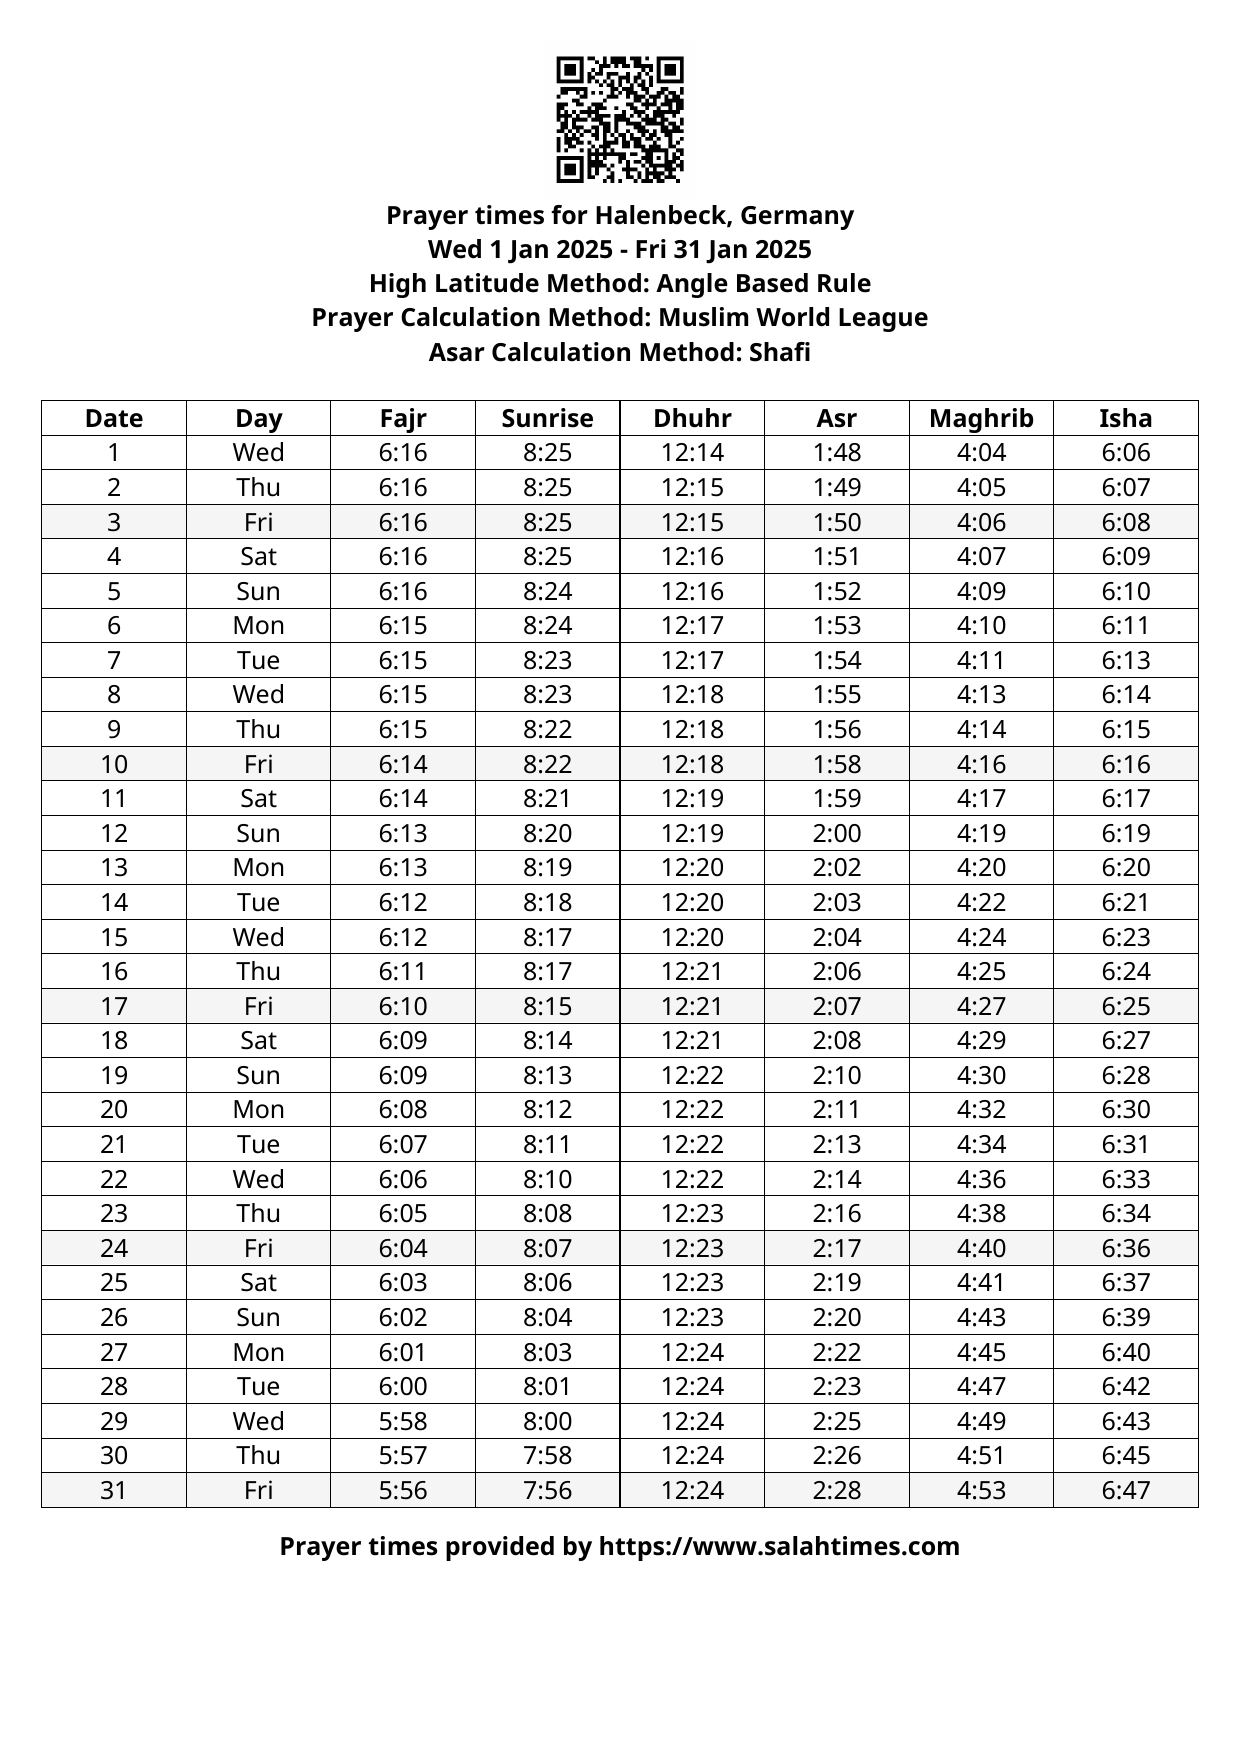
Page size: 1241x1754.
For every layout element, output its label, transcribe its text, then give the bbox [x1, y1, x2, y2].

table_cell 1:53 [765, 609, 909, 642]
table_cell 8:25 [476, 505, 619, 538]
table_cell 6:13 [1054, 643, 1198, 677]
table_cell 8:14 [476, 1024, 619, 1057]
table_cell 4:14 [910, 712, 1053, 746]
table_cell Fri [187, 989, 330, 1022]
table_cell 30 [42, 1439, 186, 1472]
table_cell Sat [187, 1266, 330, 1299]
table_cell 2:16 [765, 1196, 909, 1230]
table_cell 12:18 [621, 712, 764, 746]
table_cell 16 [42, 954, 186, 988]
table_cell 4:09 [910, 574, 1053, 607]
table_header Asr [765, 401, 909, 434]
table_cell 6:27 [1054, 1024, 1198, 1057]
table_cell Tue [187, 1369, 330, 1403]
table_cell Thu [187, 1196, 330, 1230]
table_cell 6:00 [331, 1369, 475, 1403]
table_cell 4:47 [910, 1369, 1053, 1403]
table_cell 1:56 [765, 712, 909, 746]
table_cell 2:22 [765, 1335, 909, 1368]
table_cell 8:18 [476, 885, 619, 919]
table_cell 1:49 [765, 470, 909, 504]
table_cell 4:45 [910, 1335, 1053, 1368]
table_cell 6:12 [331, 885, 475, 919]
table_cell 6:17 [1054, 781, 1198, 815]
table_cell 12:20 [621, 920, 764, 953]
table_cell 6:16 [331, 436, 475, 469]
table_cell 6:28 [1054, 1058, 1198, 1092]
table_cell 12:16 [621, 574, 764, 607]
table_cell 4:27 [910, 989, 1053, 1022]
table_cell 6:06 [1054, 436, 1198, 469]
table_cell 2:28 [765, 1473, 909, 1507]
table_cell 8:17 [476, 920, 619, 953]
table_header Sunrise [476, 401, 619, 434]
table_cell Thu [187, 1439, 330, 1472]
table_cell 6:01 [331, 1335, 475, 1368]
table_cell Tue [187, 885, 330, 919]
table_cell 19 [42, 1058, 186, 1092]
table_cell Sun [187, 1058, 330, 1092]
table_cell 29 [42, 1404, 186, 1437]
table_cell 2:11 [765, 1093, 909, 1126]
table_cell 4:06 [910, 505, 1053, 538]
table_cell 8:24 [476, 574, 619, 607]
table_cell 6:10 [1054, 574, 1198, 607]
table_cell 6:47 [1054, 1473, 1198, 1507]
table_cell 6:14 [331, 781, 475, 815]
table_cell 6:21 [1054, 885, 1198, 919]
table_header Fajr [331, 401, 475, 434]
table_cell 2:20 [765, 1300, 909, 1334]
table_cell 12:24 [621, 1473, 764, 1507]
table_header Maghrib [910, 401, 1053, 434]
table_cell 6:11 [331, 954, 475, 988]
table_cell 12:24 [621, 1335, 764, 1368]
table_cell 4:07 [910, 539, 1053, 573]
table_cell 12:17 [621, 609, 764, 642]
table_cell 12:24 [621, 1369, 764, 1403]
table_cell 4:34 [910, 1127, 1053, 1161]
text Prayer times for Halenbeck, Germany [42, 198, 1198, 232]
table_cell 5:58 [331, 1404, 475, 1437]
table_cell 2:10 [765, 1058, 909, 1092]
table_cell 26 [42, 1300, 186, 1334]
table_cell Sat [187, 1024, 330, 1057]
table_header Isha [1054, 401, 1198, 434]
table_cell 8:10 [476, 1162, 619, 1195]
table_cell 12:16 [621, 539, 764, 573]
table_cell 1:55 [765, 678, 909, 711]
table_cell 4:20 [910, 851, 1053, 884]
table_cell 8:08 [476, 1196, 619, 1230]
table_cell 6:12 [331, 920, 475, 953]
table_cell 6:23 [1054, 920, 1198, 953]
table_cell 12:19 [621, 816, 764, 849]
table_cell 2 [42, 470, 186, 504]
table_cell 4:05 [910, 470, 1053, 504]
table_cell 4:51 [910, 1439, 1053, 1472]
table_cell 8:22 [476, 712, 619, 746]
table_cell 23 [42, 1196, 186, 1230]
table_cell Fri [187, 1231, 330, 1264]
table_cell 8:25 [476, 539, 619, 573]
table_cell Thu [187, 470, 330, 504]
table_cell 6:15 [331, 712, 475, 746]
table_cell Thu [187, 954, 330, 988]
table_cell 6:16 [331, 470, 475, 504]
table_cell 12:14 [621, 436, 764, 469]
table_cell 6:10 [331, 989, 475, 1022]
table_cell 18 [42, 1024, 186, 1057]
table_cell 6:16 [331, 539, 475, 573]
table_cell 12:22 [621, 1058, 764, 1092]
table_cell Sun [187, 816, 330, 849]
table_cell 8:15 [476, 989, 619, 1022]
table_cell Tue [187, 643, 330, 677]
table_cell 8:20 [476, 816, 619, 849]
table_cell 6:16 [331, 574, 475, 607]
table_cell 12:23 [621, 1266, 764, 1299]
table_cell 5:56 [331, 1473, 475, 1507]
table_cell Tue [187, 1127, 330, 1161]
table_cell 4:32 [910, 1093, 1053, 1126]
table_cell 6:09 [1054, 539, 1198, 573]
table_cell 6:11 [1054, 609, 1198, 642]
table_cell 8:25 [476, 470, 619, 504]
table_cell 8:01 [476, 1369, 619, 1403]
table_cell 4:19 [910, 816, 1053, 849]
table_cell 12:22 [621, 1093, 764, 1126]
table_cell 2:25 [765, 1404, 909, 1437]
table_cell 2:08 [765, 1024, 909, 1057]
table_cell 6:16 [331, 505, 475, 538]
table_cell 13 [42, 851, 186, 884]
table_cell 6:15 [331, 643, 475, 677]
table_cell 6:24 [1054, 954, 1198, 988]
table_cell 12:21 [621, 954, 764, 988]
table_cell 12:20 [621, 885, 764, 919]
table_cell 6:07 [1054, 470, 1198, 504]
table_cell 6:13 [331, 816, 475, 849]
table_cell Thu [187, 712, 330, 746]
table_cell 2:17 [765, 1231, 909, 1264]
table_cell 8:07 [476, 1231, 619, 1264]
table_cell 12:15 [621, 505, 764, 538]
table_cell 12:23 [621, 1300, 764, 1334]
table_cell 6:34 [1054, 1196, 1198, 1230]
table_cell 6:16 [1054, 747, 1198, 780]
table_cell 6:06 [331, 1162, 475, 1195]
table_cell 1:59 [765, 781, 909, 815]
table_cell 12:15 [621, 470, 764, 504]
table_cell 12:20 [621, 851, 764, 884]
table_cell 8:21 [476, 781, 619, 815]
table_cell 8:03 [476, 1335, 619, 1368]
table_cell 6:02 [331, 1300, 475, 1334]
table_cell 8:23 [476, 643, 619, 677]
table_cell 5:57 [331, 1439, 475, 1472]
table_cell Sun [187, 574, 330, 607]
table_cell 4:38 [910, 1196, 1053, 1230]
table_cell 7 [42, 643, 186, 677]
table_cell 12:24 [621, 1439, 764, 1472]
table_cell 12:21 [621, 989, 764, 1022]
table_cell 6:39 [1054, 1300, 1198, 1334]
table_cell 6:40 [1054, 1335, 1198, 1368]
table_cell 12:18 [621, 747, 764, 780]
table_cell 8:12 [476, 1093, 619, 1126]
table_cell 2:04 [765, 920, 909, 953]
table_cell 20 [42, 1093, 186, 1126]
table_cell 12:23 [621, 1196, 764, 1230]
table_cell 12:17 [621, 643, 764, 677]
table_header Day [187, 401, 330, 434]
table_cell Mon [187, 1335, 330, 1368]
table_cell 7:58 [476, 1439, 619, 1472]
table_cell 4:49 [910, 1404, 1053, 1437]
table_cell 8:23 [476, 678, 619, 711]
table_cell 6:08 [1054, 505, 1198, 538]
table_cell 2:13 [765, 1127, 909, 1161]
table_cell 12:19 [621, 781, 764, 815]
table_cell 21 [42, 1127, 186, 1161]
table_cell 2:23 [765, 1369, 909, 1403]
table_cell 4:41 [910, 1266, 1053, 1299]
table_cell 4:53 [910, 1473, 1053, 1507]
table_cell 2:19 [765, 1266, 909, 1299]
table_cell 4:29 [910, 1024, 1053, 1057]
table_cell 4:17 [910, 781, 1053, 815]
table_cell 6:15 [1054, 712, 1198, 746]
table_cell Mon [187, 1093, 330, 1126]
table_cell Fri [187, 505, 330, 538]
table_cell 8:04 [476, 1300, 619, 1334]
table_cell Fri [187, 1473, 330, 1507]
table_cell 10 [42, 747, 186, 780]
table_cell Mon [187, 609, 330, 642]
table_cell 6:45 [1054, 1439, 1198, 1472]
table_cell 6:36 [1054, 1231, 1198, 1264]
table_cell 4:24 [910, 920, 1053, 953]
table_cell 6:43 [1054, 1404, 1198, 1437]
table_cell 2:07 [765, 989, 909, 1022]
table_cell Sat [187, 781, 330, 815]
table_cell 4 [42, 539, 186, 573]
table_cell 6:31 [1054, 1127, 1198, 1161]
table_cell 12:21 [621, 1024, 764, 1057]
table_cell 22 [42, 1162, 186, 1195]
table_cell Wed [187, 436, 330, 469]
table_cell 27 [42, 1335, 186, 1368]
table_cell 6:09 [331, 1024, 475, 1057]
table_cell 8:17 [476, 954, 619, 988]
table_cell 8:24 [476, 609, 619, 642]
table_cell 8:19 [476, 851, 619, 884]
table_cell 25 [42, 1266, 186, 1299]
text Wed 1 Jan 2025 - Fri 31 Jan 2025 [42, 232, 1198, 266]
table_cell 6:19 [1054, 816, 1198, 849]
table_cell 31 [42, 1473, 186, 1507]
table_cell 6:08 [331, 1093, 475, 1126]
table_cell 8:22 [476, 747, 619, 780]
table_cell 2:02 [765, 851, 909, 884]
table_cell 1:48 [765, 436, 909, 469]
table_cell 8:00 [476, 1404, 619, 1437]
table_cell 6:03 [331, 1266, 475, 1299]
table_cell 12:23 [621, 1231, 764, 1264]
table_cell 6:05 [331, 1196, 475, 1230]
table_cell 9 [42, 712, 186, 746]
table_cell 4:43 [910, 1300, 1053, 1334]
table_cell 1:52 [765, 574, 909, 607]
table_cell 1 [42, 436, 186, 469]
table_cell 6:07 [331, 1127, 475, 1161]
table_cell 12:22 [621, 1162, 764, 1195]
table_cell 2:26 [765, 1439, 909, 1472]
table_cell 4:22 [910, 885, 1053, 919]
text Prayer Calculation Method: Muslim World League [42, 300, 1198, 334]
table_cell 8:11 [476, 1127, 619, 1161]
table_cell 8:25 [476, 436, 619, 469]
table_cell 4:13 [910, 678, 1053, 711]
table_cell 28 [42, 1369, 186, 1403]
table_cell 1:58 [765, 747, 909, 780]
table_cell 6:25 [1054, 989, 1198, 1022]
table_cell Wed [187, 1404, 330, 1437]
text Asar Calculation Method: Shafi [42, 334, 1198, 368]
table_cell 14 [42, 885, 186, 919]
table_cell 6:20 [1054, 851, 1198, 884]
table_cell 1:50 [765, 505, 909, 538]
table_cell 4:11 [910, 643, 1053, 677]
table_cell 11 [42, 781, 186, 815]
table_cell 7:56 [476, 1473, 619, 1507]
table_cell 6:33 [1054, 1162, 1198, 1195]
table_cell 2:03 [765, 885, 909, 919]
table_cell 8 [42, 678, 186, 711]
table_cell Sun [187, 1300, 330, 1334]
table_cell 3 [42, 505, 186, 538]
table_cell 6:37 [1054, 1266, 1198, 1299]
table_cell 24 [42, 1231, 186, 1264]
table_cell 6:04 [331, 1231, 475, 1264]
text High Latitude Method: Angle Based Rule [42, 266, 1198, 300]
table_cell 6 [42, 609, 186, 642]
table_cell 6:42 [1054, 1369, 1198, 1403]
table_cell 4:40 [910, 1231, 1053, 1264]
table_cell 4:16 [910, 747, 1053, 780]
table_header Date [42, 401, 186, 434]
table_cell 4:25 [910, 954, 1053, 988]
table_cell 17 [42, 989, 186, 1022]
table_cell 6:15 [331, 678, 475, 711]
table_cell 1:51 [765, 539, 909, 573]
table_cell 4:10 [910, 609, 1053, 642]
text Prayer times provided by https://www.salahtimes.com [42, 1528, 1198, 1563]
table_cell 6:14 [331, 747, 475, 780]
table_cell 2:00 [765, 816, 909, 849]
table_header Dhuhr [621, 401, 764, 434]
table_cell 2:06 [765, 954, 909, 988]
table_cell 6:15 [331, 609, 475, 642]
table_cell Wed [187, 920, 330, 953]
table_cell 6:30 [1054, 1093, 1198, 1126]
table_cell Mon [187, 851, 330, 884]
table_cell 12:22 [621, 1127, 764, 1161]
table_cell 4:30 [910, 1058, 1053, 1092]
table_cell 8:06 [476, 1266, 619, 1299]
table_cell 2:14 [765, 1162, 909, 1195]
table_cell 6:09 [331, 1058, 475, 1092]
table_cell 1:54 [765, 643, 909, 677]
table_cell 12:24 [621, 1404, 764, 1437]
table_cell 12 [42, 816, 186, 849]
picture [542, 41, 699, 198]
table_cell Sat [187, 539, 330, 573]
table_cell 8:13 [476, 1058, 619, 1092]
table_cell 4:04 [910, 436, 1053, 469]
table_cell 12:18 [621, 678, 764, 711]
table_cell 4:36 [910, 1162, 1053, 1195]
table_cell Wed [187, 678, 330, 711]
table_cell Wed [187, 1162, 330, 1195]
table_cell 6:13 [331, 851, 475, 884]
table_cell 6:14 [1054, 678, 1198, 711]
table_cell 5 [42, 574, 186, 607]
table_cell 15 [42, 920, 186, 953]
table_cell Fri [187, 747, 330, 780]
